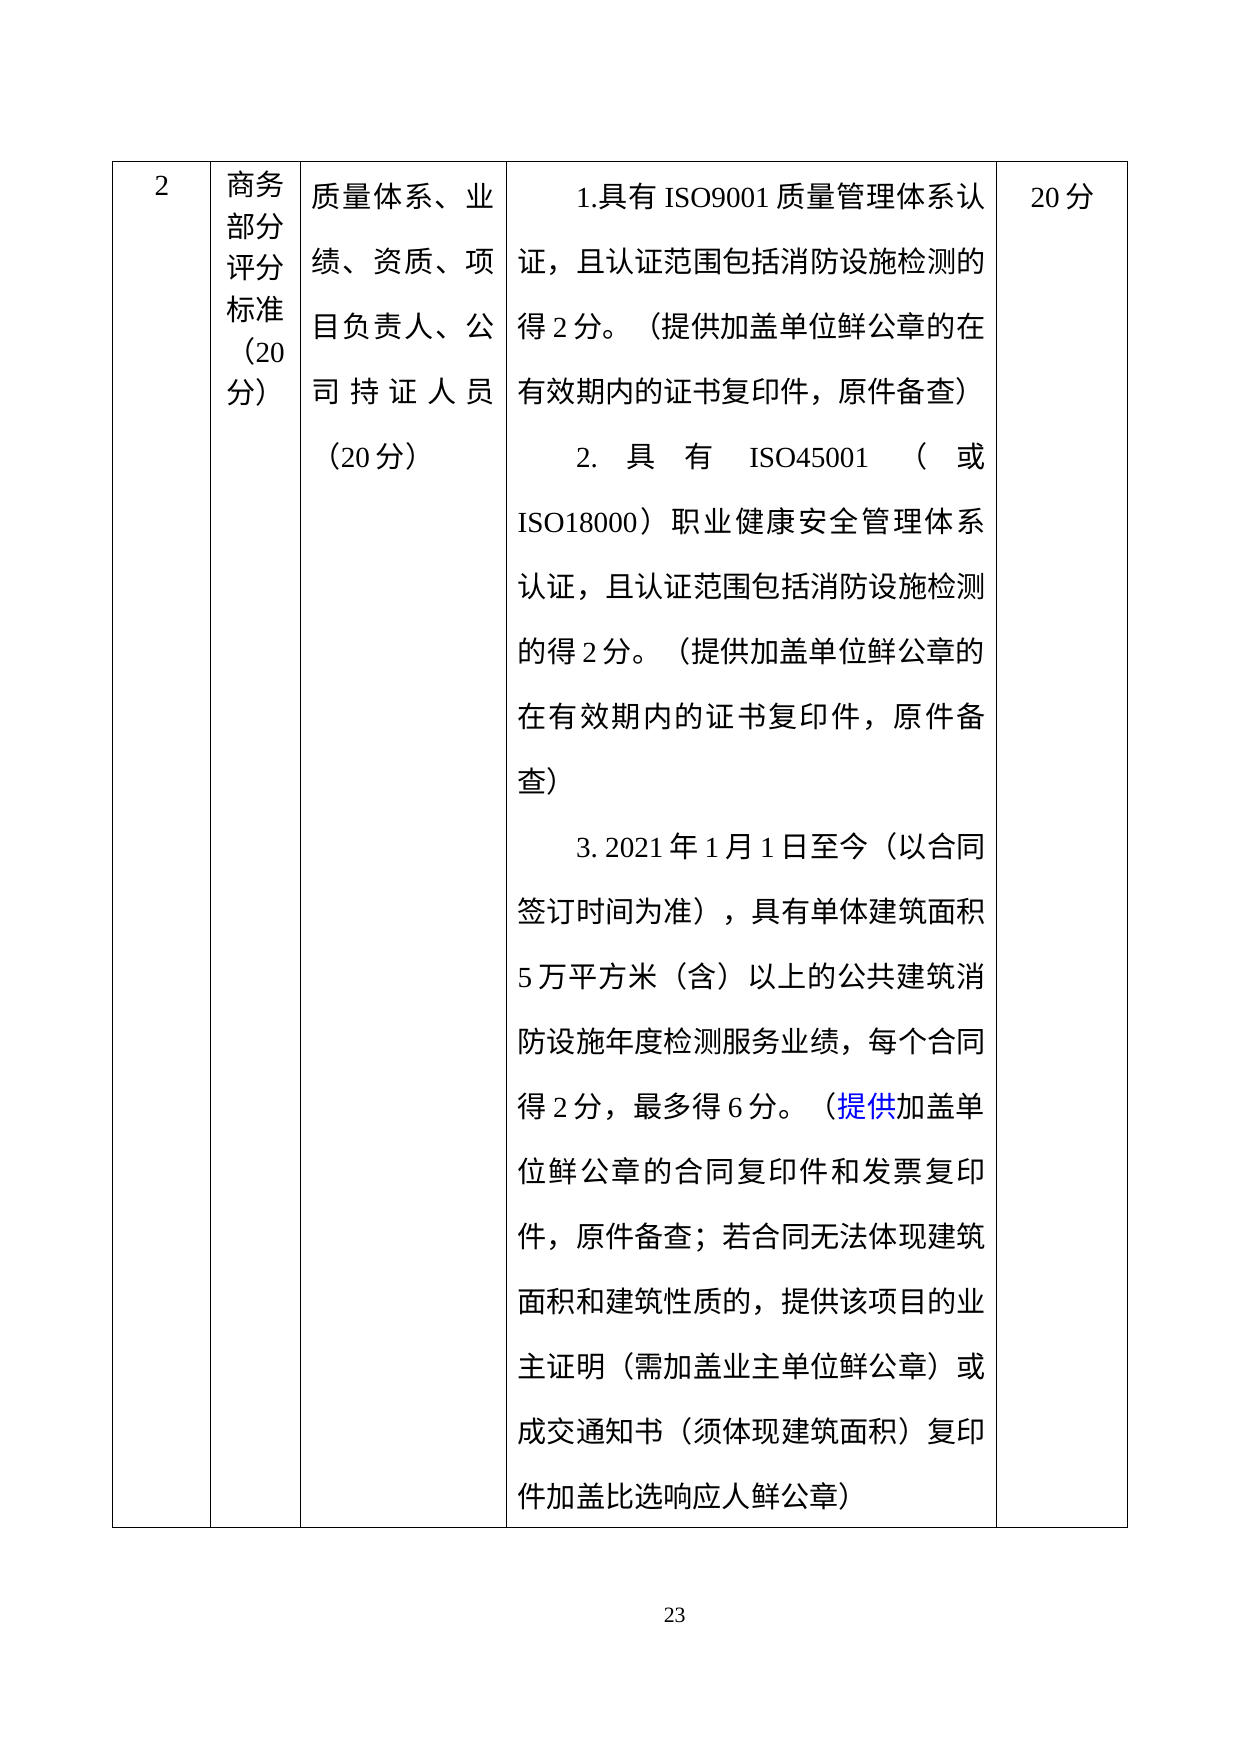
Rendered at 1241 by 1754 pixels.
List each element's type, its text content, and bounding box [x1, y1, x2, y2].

table_cell 20分 [997, 162, 1127, 1527]
table_cell 2 [113, 162, 210, 1527]
table_cell 商务部分评分标准（20分） [211, 162, 300, 1527]
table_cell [507, 162, 996, 1527]
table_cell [301, 162, 506, 1527]
